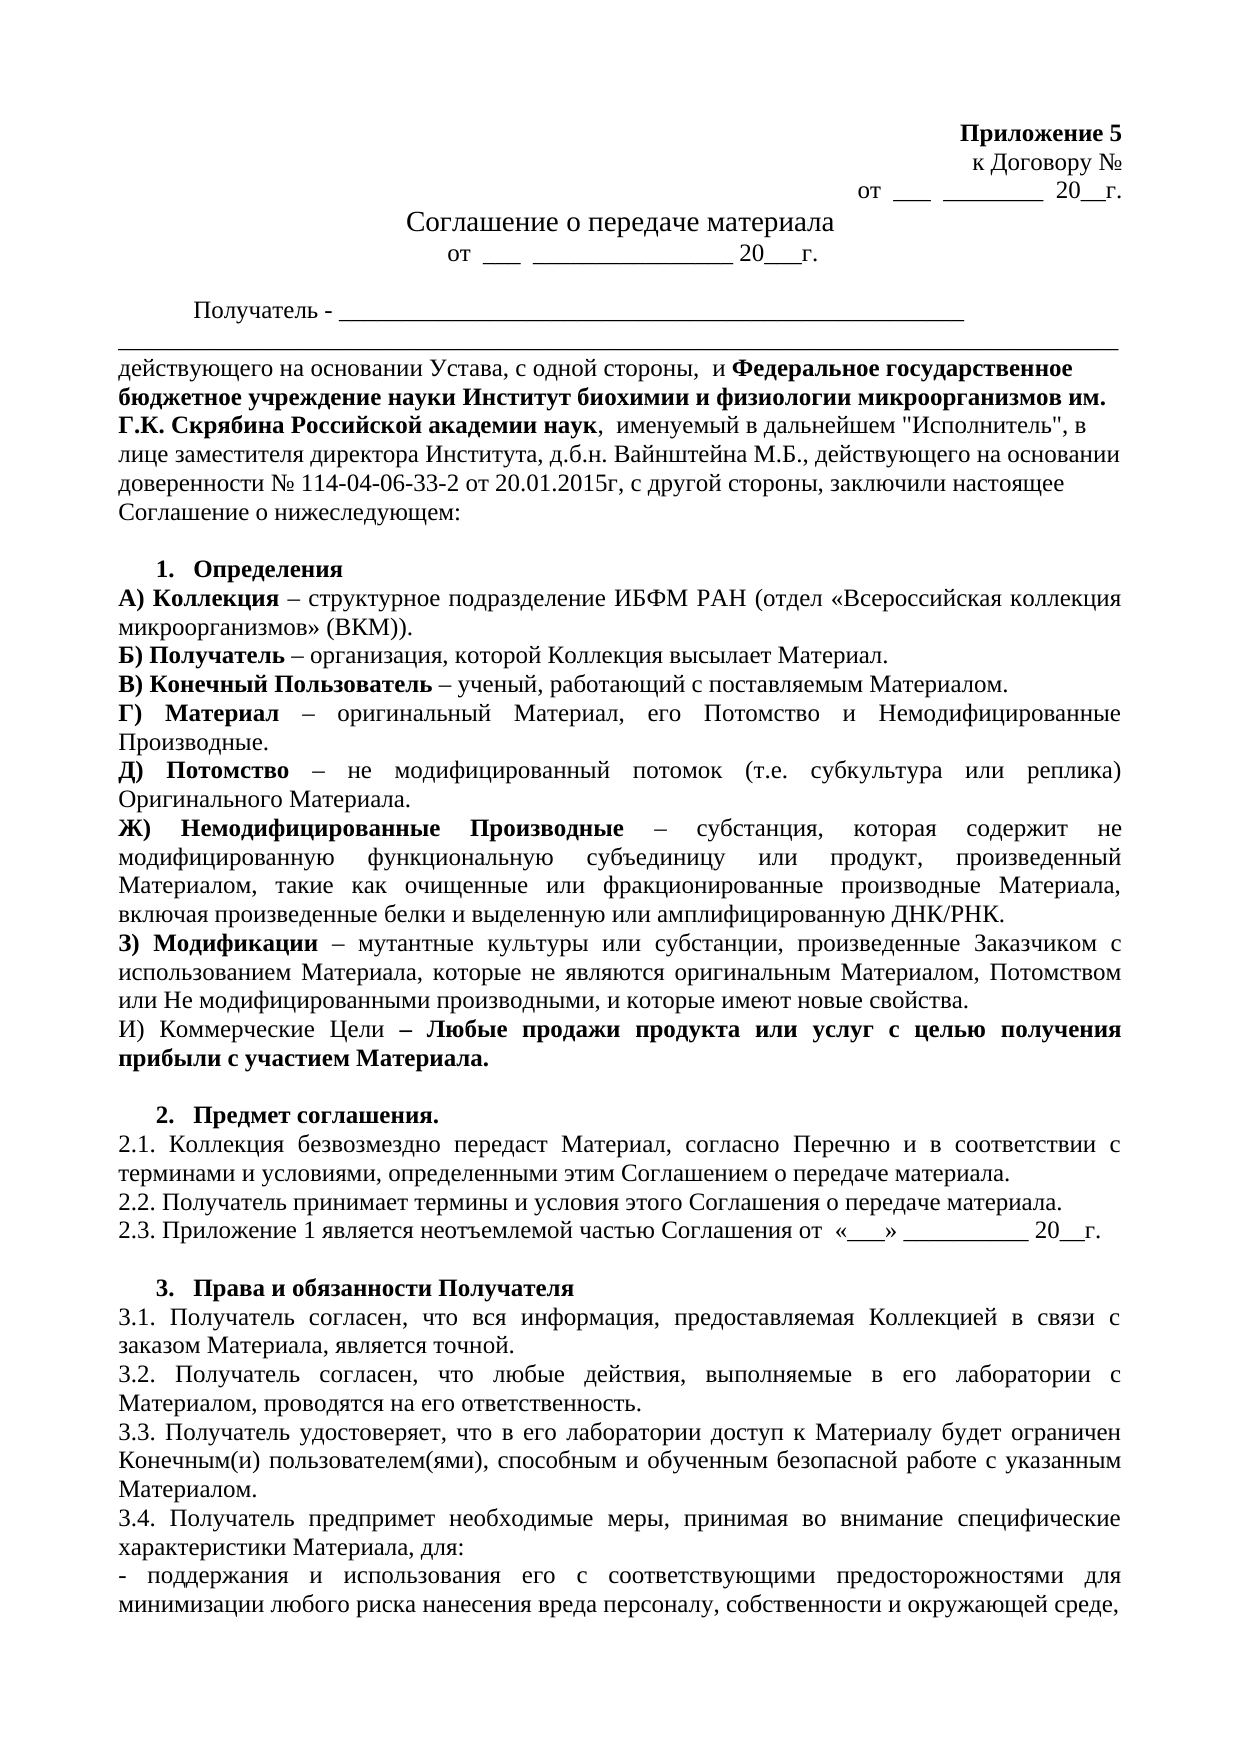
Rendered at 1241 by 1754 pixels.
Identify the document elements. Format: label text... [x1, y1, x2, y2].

list Определения [156, 554, 1122, 583]
text Ж) Немодифицированные Производные – субстанция, которая содержит не модифицированную функциональную субъединицу или продукт, произведенный Материалом, такие как очищенные или фракционированные производные Материала, включая произведенные белки и выделенную или амплифицированную ДНК/РНК. [118, 813, 1122, 928]
text 3.3. Получатель удостоверяет, что в его лаборатории доступ к Материалу будет ограничен Конечным(и) пользователем(ями), способным и обученным безопасной работе с указанным Материалом. [118, 1417, 1122, 1503]
text от ___ ________________ 20___г. [118, 238, 1122, 267]
text Б) Получатель – организация, которой Коллекция высылает Материал. [118, 640, 1122, 669]
text Д) Потомство – не модифицированный потомок (т.е. субкультура или реплика) Оригинального Материала. [118, 755, 1122, 813]
text Приложение 5 [118, 118, 1122, 147]
text - поддержания и использования его с соответствующими предосторожностями для минимизации любого риска нанесения вреда персоналу, собственности и окружающей среде, [118, 1560, 1122, 1618]
text В) Конечный Пользователь – ученый, работающий с поставляемым Материалом. [118, 669, 1122, 698]
list Предмет соглашения. [156, 1100, 1122, 1129]
text от ___ ________ 20__г. [118, 176, 1122, 204]
text И) Коммерческие Цели – Любые продажи продукта или услуг с целью получения прибыли с участием Материала. [118, 1014, 1122, 1072]
text к Договору № [118, 147, 1122, 176]
text З) Модификации – мутантные культуры или субстанции, произведенные Заказчиком с использованием Материала, которые не являются оригинальным Материалом, Потомством или Не модифицированными производными, и которые имеют новые свойства. [118, 928, 1122, 1014]
list Права и обязанности Получателя [156, 1273, 1122, 1302]
text 3.4. Получатель предпримет необходимые меры, принимая во внимание специфические характеристики Материала, для: [118, 1503, 1122, 1560]
text Г) Материал – оригинальный Материал, его Потомство и Немодифицированные Производные. [118, 698, 1122, 755]
text А) Коллекция – структурное подразделение ИБФМ РАН (отдел «Всероссийская коллекция микроорганизмов» (ВКМ)). [118, 583, 1122, 640]
text 2.3. Приложение 1 является неотъемлемой частью Соглашения от «___» __________ 20__г. [118, 1215, 1122, 1244]
text 2.1. Коллекция безвозмездно передаст Материал, согласно Перечню и в соответствии с терминами и условиями, определенными этим Соглашением о передаче материала. [118, 1129, 1122, 1187]
text 3.2. Получатель согласен, что любые действия, выполняемые в его лаборатории с Материалом, проводятся на его ответственность. [118, 1359, 1122, 1417]
text 3.1. Получатель согласен, что вся информация, предоставляемая Коллекцией в связи с заказом Материала, является точной. [118, 1302, 1122, 1359]
text 2.2. Получатель принимает термины и условия этого Соглашения о передаче материала. [118, 1187, 1122, 1215]
title Соглашение о передаче материала [118, 204, 1122, 238]
text Получатель - __________________________________________________ ________________________________________________________________________________действующего на основании Устава, с одной стороны, и Федеральное государственное бюджетное учреждение науки Институт биохимии и физиологии микроорганизмов им. Г.К. Скрябина Российской академии наук, именуемый в дальнейшем "Исполнитель", в лице заместителя директора Института, д.б.н. Вайнштейна М.Б., действующего на основании доверенности № 114-04-06-33-2 от 20.01.2015г, с другой стороны, заключили настоящее Соглашение о нижеследующем: [118, 295, 1122, 525]
